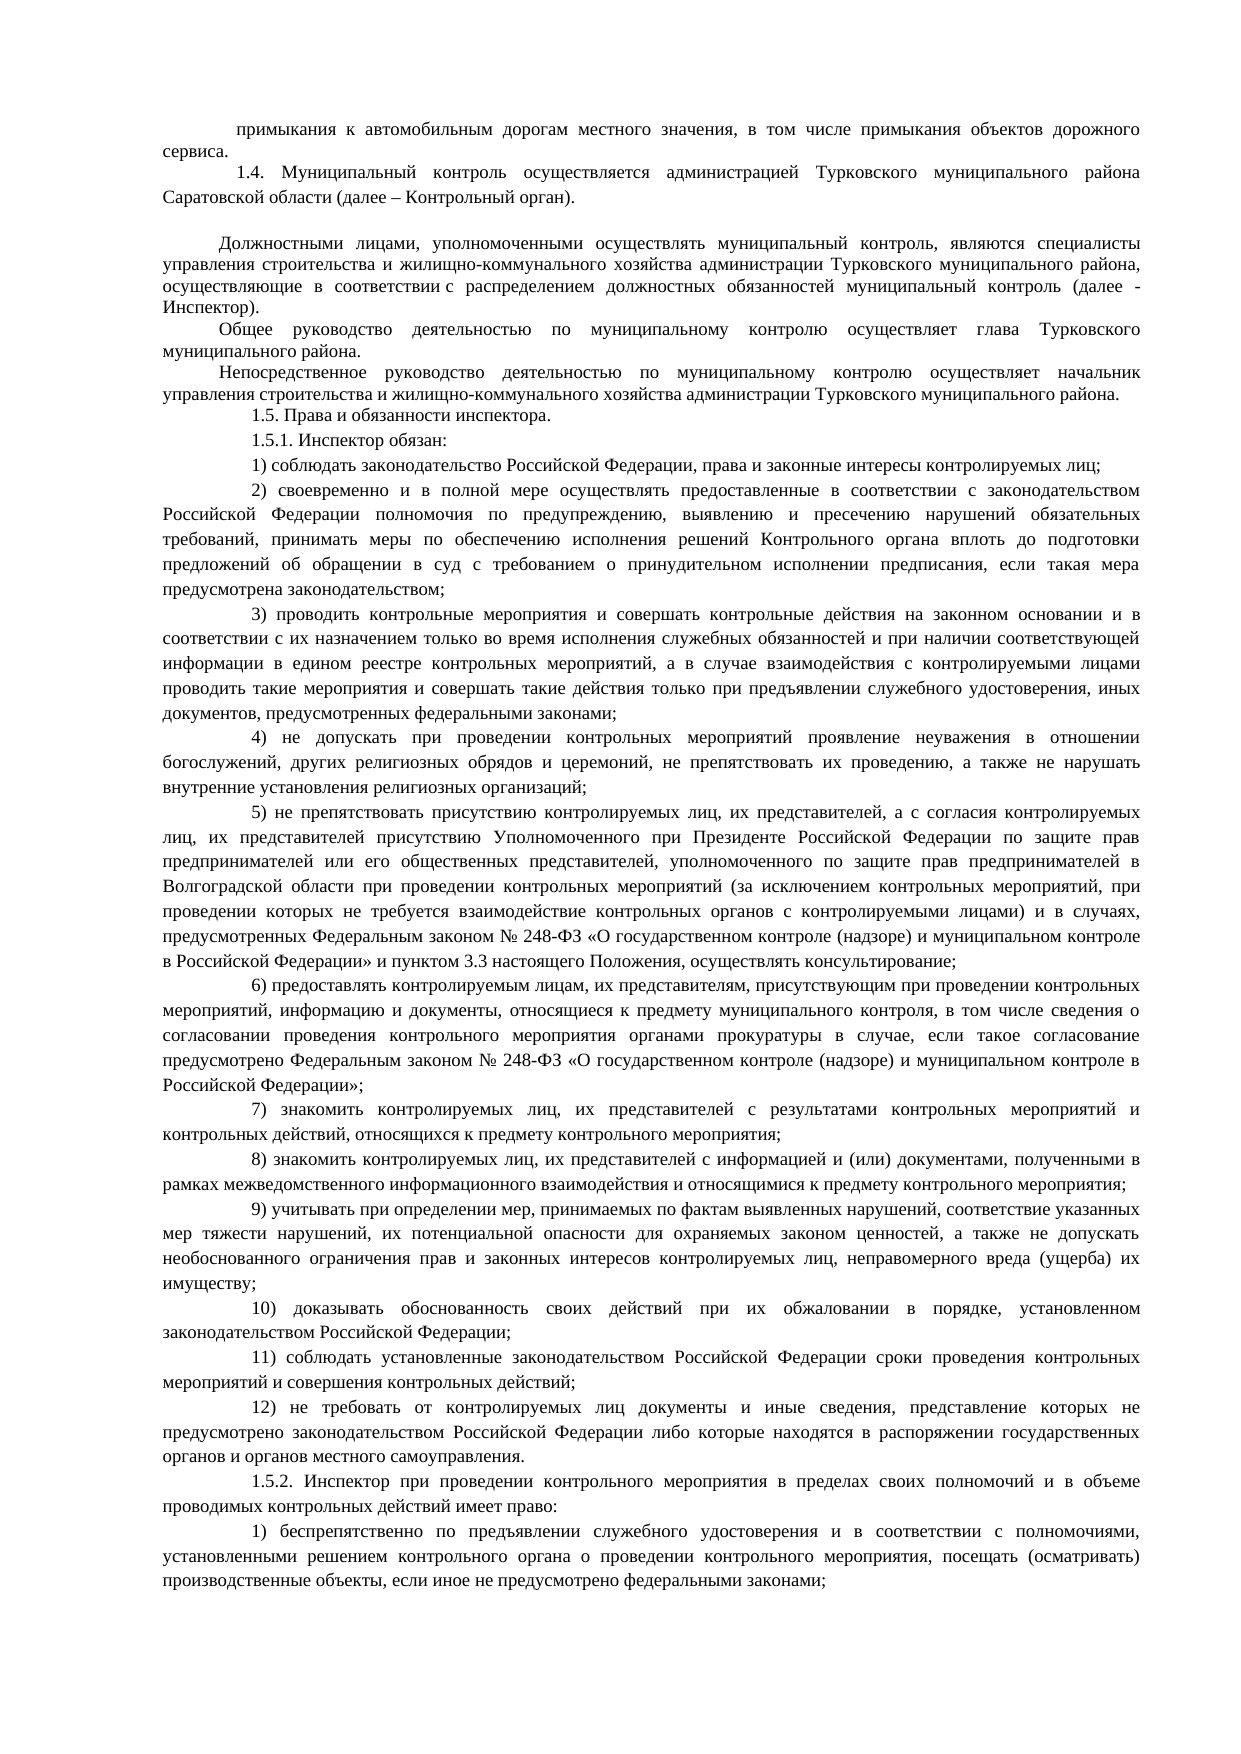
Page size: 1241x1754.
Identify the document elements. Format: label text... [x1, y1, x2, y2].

list 11) соблюдать установленные законодательством Российской Федерации сроки проведения контрольных мероприятий и совершения контрольных действий; [162, 1346, 1142, 1393]
list 3) проводить контрольные мероприятия и совершать контрольные действия на законном основании и в соответствии с их назначением только во время исполнения служебных обязанностей и при наличии соответствующей информации в едином реестре контрольных мероприятий, а в случае взаимодействия с контролируемыми лицами проводить такие мероприятия и совершать такие действия только при предъявлении служебного удостоверения, иных документов, предусмотренных федеральными законами; [162, 602, 1142, 723]
text Непосредственное руководство деятельностью по муниципальному контролю осуществляет начальник управления строительства и жилищно-коммунального хозяйства администрации Турковского муниципального района. [162, 361, 1142, 404]
list 1.5.1. Инспектор обязан: [162, 429, 1142, 451]
list 5) не препятствовать присутствию контролируемых лиц, их представителей, а с согласия контролируемых лиц, их представителей присутствию Уполномоченного при Президенте Российской Федерации по защите прав предпринимателей или его общественных представителей, уполномоченного по защите прав предпринимателей в Волгоградской области при проведении контрольных мероприятий (за исключением контрольных мероприятий, при проведении которых не требуется взаимодействие контрольных органов с контролируемыми лицами) и в случаях, предусмотренных Федеральным законом № 248-ФЗ «О государственном контроле (надзоре) и муниципальном контроле в Российской Федерации» и пунктом 3.3 настоящего Положения, осуществлять консультирование; [162, 801, 1142, 971]
list 1.5. Права и обязанности инспектора. [162, 404, 1142, 426]
list 12) не требовать от контролируемых лиц документы и иные сведения, представление которых не предусмотрено законодательством Российской Федерации либо которые находятся в распоряжении государственных органов и органов местного самоуправления. [162, 1396, 1142, 1467]
list 10) доказывать обоснованность своих действий при их обжаловании в порядке, установленном законодательством Российской Федерации; [162, 1297, 1142, 1343]
list 7) знакомить контролируемых лиц, их представителей с результатами контрольных мероприятий и контрольных действий, относящихся к предмету контрольного мероприятия; [162, 1098, 1142, 1145]
text Должностными лицами, уполномоченными осуществлять муниципальный контроль, являются специалисты управления строительства и жилищно-коммунального хозяйства администрации Турковского муниципального района, осуществляющие в соответствии с распределением должностных обязанностей муниципальный контроль (далее - Инспектор). [162, 232, 1142, 318]
list 2) своевременно и в полной мере осуществлять предоставленные в соответствии с законодательством Российской Федерации полномочия по предупреждению, выявлению и пресечению нарушений обязательных требований, принимать меры по обеспечению исполнения решений Контрольного органа вплоть до подготовки предложений об обращении в суд с требованием о принудительном исполнении предписания, если такая мера предусмотрена законодательством; [162, 478, 1142, 599]
list 1.4. Муниципальный контроль осуществляется администрацией Турковского муниципального района Саратовской области (далее – Контрольный орган). [162, 161, 1142, 208]
list 6) предоставлять контролируемым лицам, их представителям, присутствующим при проведении контрольных мероприятий, информацию и документы, относящиеся к предмету муниципального контроля, в том числе сведения о согласовании проведения контрольного мероприятия органами прокуратуры в случае, если такое согласование предусмотрено Федеральным законом № 248-ФЗ «О государственном контроле (надзоре) и муниципальном контроле в Российской Федерации»; [162, 974, 1142, 1095]
list 8) знакомить контролируемых лиц, их представителей с информацией и (или) документами, полученными в рамках межведомственного информационного взаимодействия и относящимися к предмету контрольного мероприятия; [162, 1148, 1142, 1194]
text примыкания к автомобильным дорогам местного значения, в том числе примыкания объектов дорожного сервиса. [162, 118, 1142, 161]
list 4) не допускать при проведении контрольных мероприятий проявление неуважения в отношении богослужений, других религиозных обрядов и церемоний, не препятствовать их проведению, а также не нарушать внутренние установления религиозных организаций; [162, 726, 1142, 798]
list 1) соблюдать законодательство Российской Федерации, права и законные интересы контролируемых лиц; [162, 454, 1142, 475]
text Общее руководство деятельностью по муниципальному контролю осуществляет глава Турковского муниципального района. [162, 318, 1142, 361]
list 1) беспрепятственно по предъявлении служебного удостоверения и в соответствии с полномочиями, установленными решением контрольного органа о проведении контрольного мероприятия, посещать (осматривать) производственные объекты, если иное не предусмотрено федеральными законами; [162, 1520, 1142, 1591]
list 1.5.2. Инспектор при проведении контрольного мероприятия в пределах своих полномочий и в объеме проводимых контрольных действий имеет право: [162, 1470, 1142, 1517]
list 9) учитывать при определении мер, принимаемых по фактам выявленных нарушений, соответствие указанных мер тяжести нарушений, их потенциальной опасности для охраняемых законом ценностей, а также не допускать необоснованного ограничения прав и законных интересов контролируемых лиц, неправомерного вреда (ущерба) их имуществу; [162, 1197, 1142, 1293]
